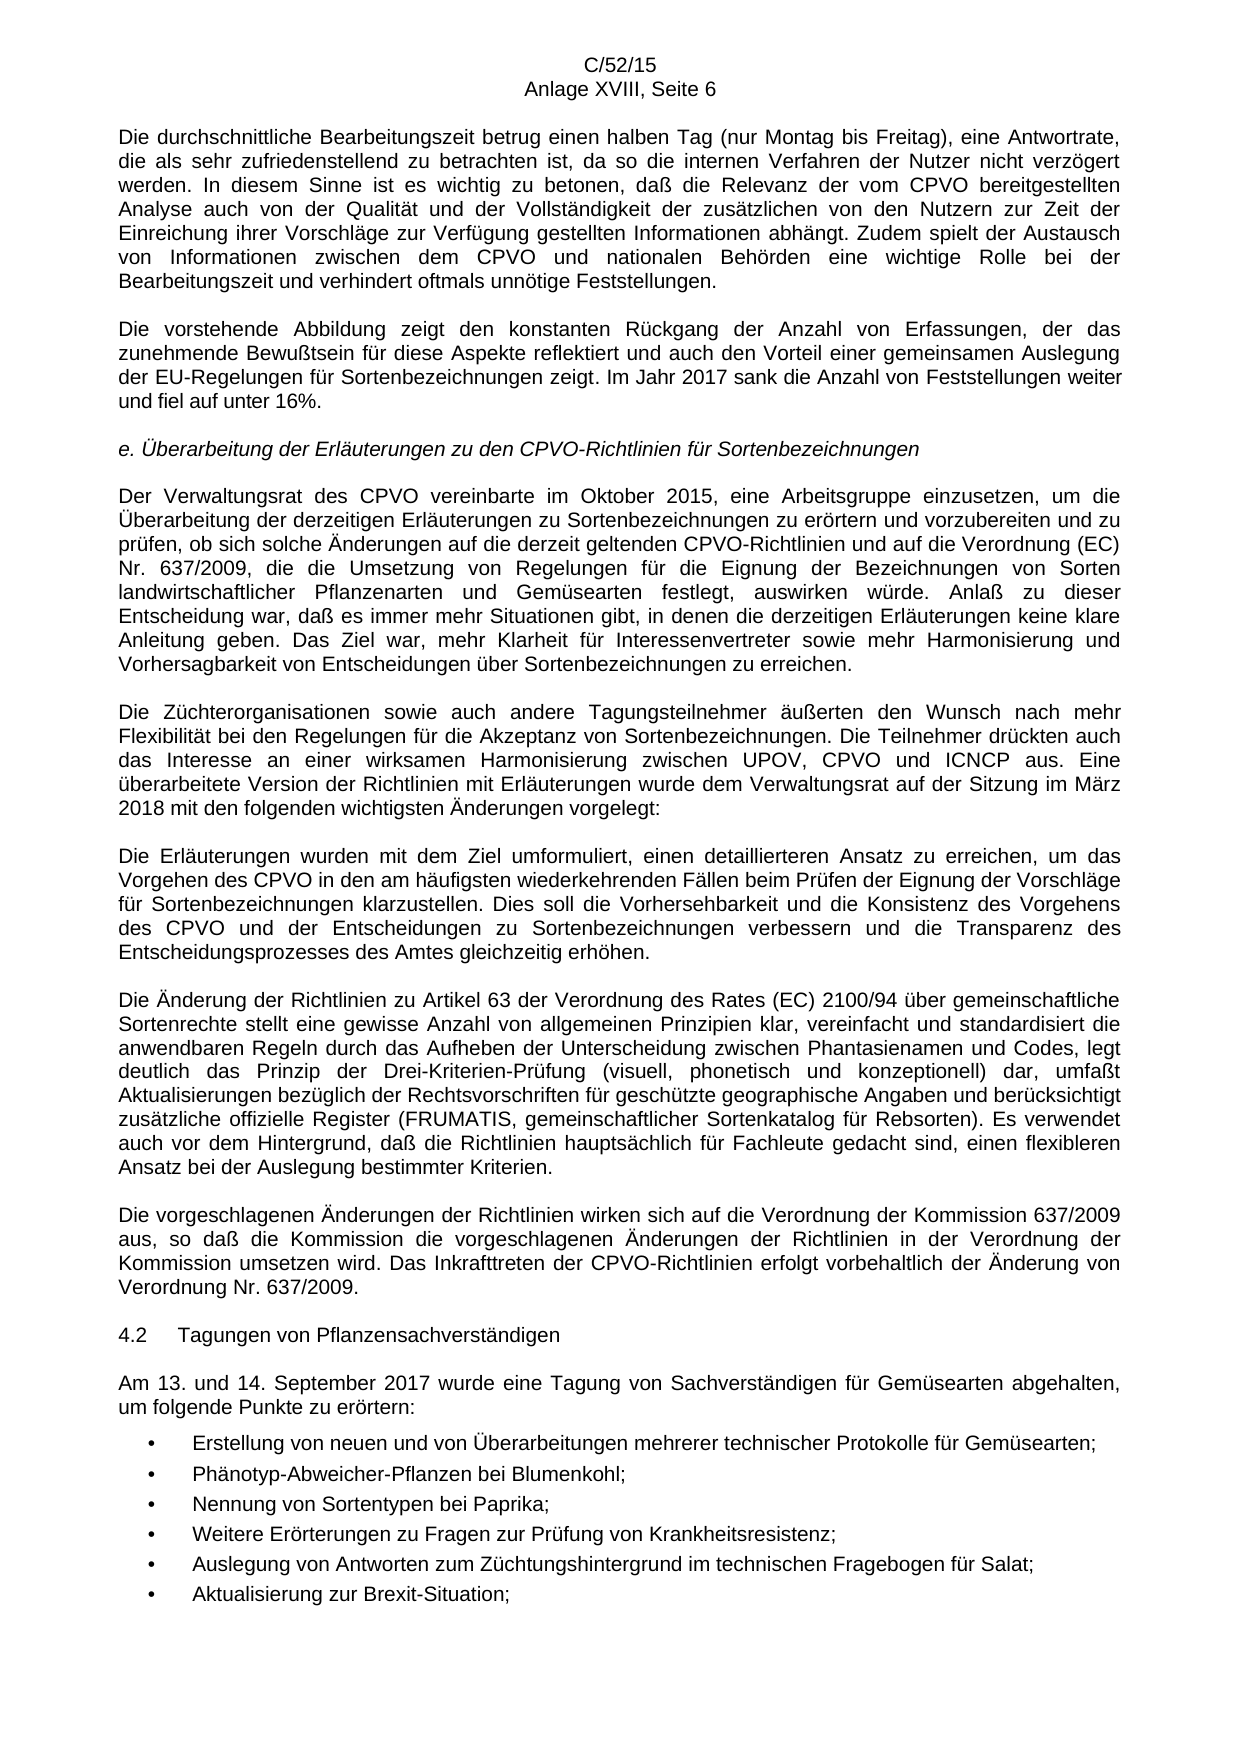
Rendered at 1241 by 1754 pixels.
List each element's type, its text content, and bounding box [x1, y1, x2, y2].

text e. Überarbeitung der Erläuterungen zu den CPVO-Richtlinien für Sortenbezeichnungen [118, 436, 1122, 460]
list Nennung von Sortentypen bei Paprika; [148, 1492, 1122, 1516]
text Am 13. und 14. September 2017 wurde eine Tagung von Sachverständigen für Gemüsearten abgehalten, um folgende Punkte zu erörtern: [118, 1371, 1122, 1419]
text Der Verwaltungsrat des CPVO vereinbarte im Oktober 2015, eine Arbeitsgruppe einzusetzen, um die Überarbeitung der derzeitigen Erläuterungen zu Sortenbezeichnungen zu erörtern und vorzubereiten und zu prüfen, ob sich solche Änderungen auf die derzeit geltenden CPVO-Richtlinien und auf die Verordnung (EC) Nr. 637/2009, die die Umsetzung von Regelungen für die Eignung der Bezeichnungen von Sorten landwirtschaftlicher Pflanzenarten und Gemüsearten festlegt, auswirken würde. Anlaß zu dieser Entscheidung war, daß es immer mehr Situationen gibt, in denen die derzeitigen Erläuterungen keine klare Anleitung geben. Das Ziel war, mehr Klarheit für Interessenvertreter sowie mehr Harmonisierung und Vorhersagbarkeit von Entscheidungen über Sortenbezeichnungen zu erreichen. [118, 484, 1122, 676]
text Die Züchterorganisationen sowie auch andere Tagungsteilnehmer äußerten den Wunsch nach mehr Flexibilität bei den Regelungen für die Akzeptanz von Sortenbezeichnungen. Die Teilnehmer drückten auch das Interesse an einer wirksamen Harmonisierung zwischen UPOV, CPVO und ICNCP aus. Eine überarbeitete Version der Richtlinien mit Erläuterungen wurde dem Verwaltungsrat auf der Sitzung im März 2018 mit den folgenden wichtigsten Änderungen vorgelegt: [118, 700, 1122, 820]
text Die Erläuterungen wurden mit dem Ziel umformuliert, einen detaillierteren Ansatz zu erreichen, um das Vorgehen des CPVO in den am häufigsten wiederkehrenden Fällen beim Prüfen der Eignung der Vorschläge für Sortenbezeichnungen klarzustellen. Dies soll die Vorhersehbarkeit und die Konsistenz des Vorgehens des CPVO und der Entscheidungen zu Sortenbezeichnungen verbessern und die Transparenz des Entscheidungsprozesses des Amtes gleichzeitig erhöhen. [118, 844, 1122, 963]
text Die vorstehende Abbildung zeigt den konstanten Rückgang der Anzahl von Erfassungen, der das zunehmende Bewußtsein für diese Aspekte reflektiert und auch den Vorteil einer gemeinsamen Auslegung der EU-Regelungen für Sortenbezeichnungen zeigt. Im Jahr 2017 sank die Anzahl von Feststellungen weiter und fiel auf unter 16%. [118, 317, 1122, 412]
list Erstellung von neuen und von Überarbeitungen mehrerer technischer Protokolle für Gemüsearten; [148, 1431, 1122, 1455]
list Auslegung von Antworten zum Züchtungshintergrund im technischen Fragebogen für Salat; [148, 1552, 1122, 1576]
text Die Änderung der Richtlinien zu Artikel 63 der Verordnung des Rates (EC) 2100/94 über gemeinschaftliche Sortenrechte stellt eine gewisse Anzahl von allgemeinen Prinzipien klar, vereinfacht und standardisiert die anwendbaren Regeln durch das Aufheben der Unterscheidung zwischen Phantasienamen und Codes, legt deutlich das Prinzip der Drei-Kriterien-Prüfung (visuell, phonetisch und konzeptionell) dar, umfaßt Aktualisierungen bezüglich der Rechtsvorschriften für geschützte geographische Angaben und berücksichtigt zusätzliche offizielle Register (FRUMATIS, gemeinschaftlicher Sortenkatalog für Rebsorten). Es verwendet auch vor dem Hintergrund, daß die Richtlinien hauptsächlich für Fachleute gedacht sind, einen flexibleren Ansatz bei der Auslegung bestimmter Kriterien. [118, 987, 1122, 1179]
text Die durchschnittliche Bearbeitungszeit betrug einen halben Tag (nur Montag bis Freitag), eine Antwortrate, die als sehr zufriedenstellend zu betrachten ist, da so die internen Verfahren der Nutzer nicht verzögert werden. In diesem Sinne ist es wichtig zu betonen, daß die Relevanz der vom CPVO bereitgestellten Analyse auch von der Qualität und der Vollständigkeit der zusätzlichen von den Nutzern zur Zeit der Einreichung ihrer Vorschläge zur Verfügung gestellten Informationen abhängt. Zudem spielt der Austausch von Informationen zwischen dem CPVO und nationalen Behörden eine wichtige Rolle bei der Bearbeitungszeit und verhindert oftmals unnötige Feststellungen. [118, 125, 1122, 293]
text 4.2 Tagungen von Pflanzensachverständigen [118, 1323, 1122, 1347]
list Aktualisierung zur Brexit-Situation; [148, 1582, 1122, 1606]
text Die vorgeschlagenen Änderungen der Richtlinien wirken sich auf die Verordnung der Kommission 637/2009 aus, so daß die Kommission die vorgeschlagenen Änderungen der Richtlinien in der Verordnung der Kommission umsetzen wird. Das Inkrafttreten der CPVO-Richtlinien erfolgt vorbehaltlich der Änderung von Verordnung Nr. 637/2009. [118, 1203, 1122, 1299]
list Weitere Erörterungen zu Fragen zur Prüfung von Krankheitsresistenz; [148, 1522, 1122, 1546]
list Phänotyp-Abweicher-Pflanzen bei Blumenkohl; [148, 1461, 1122, 1485]
